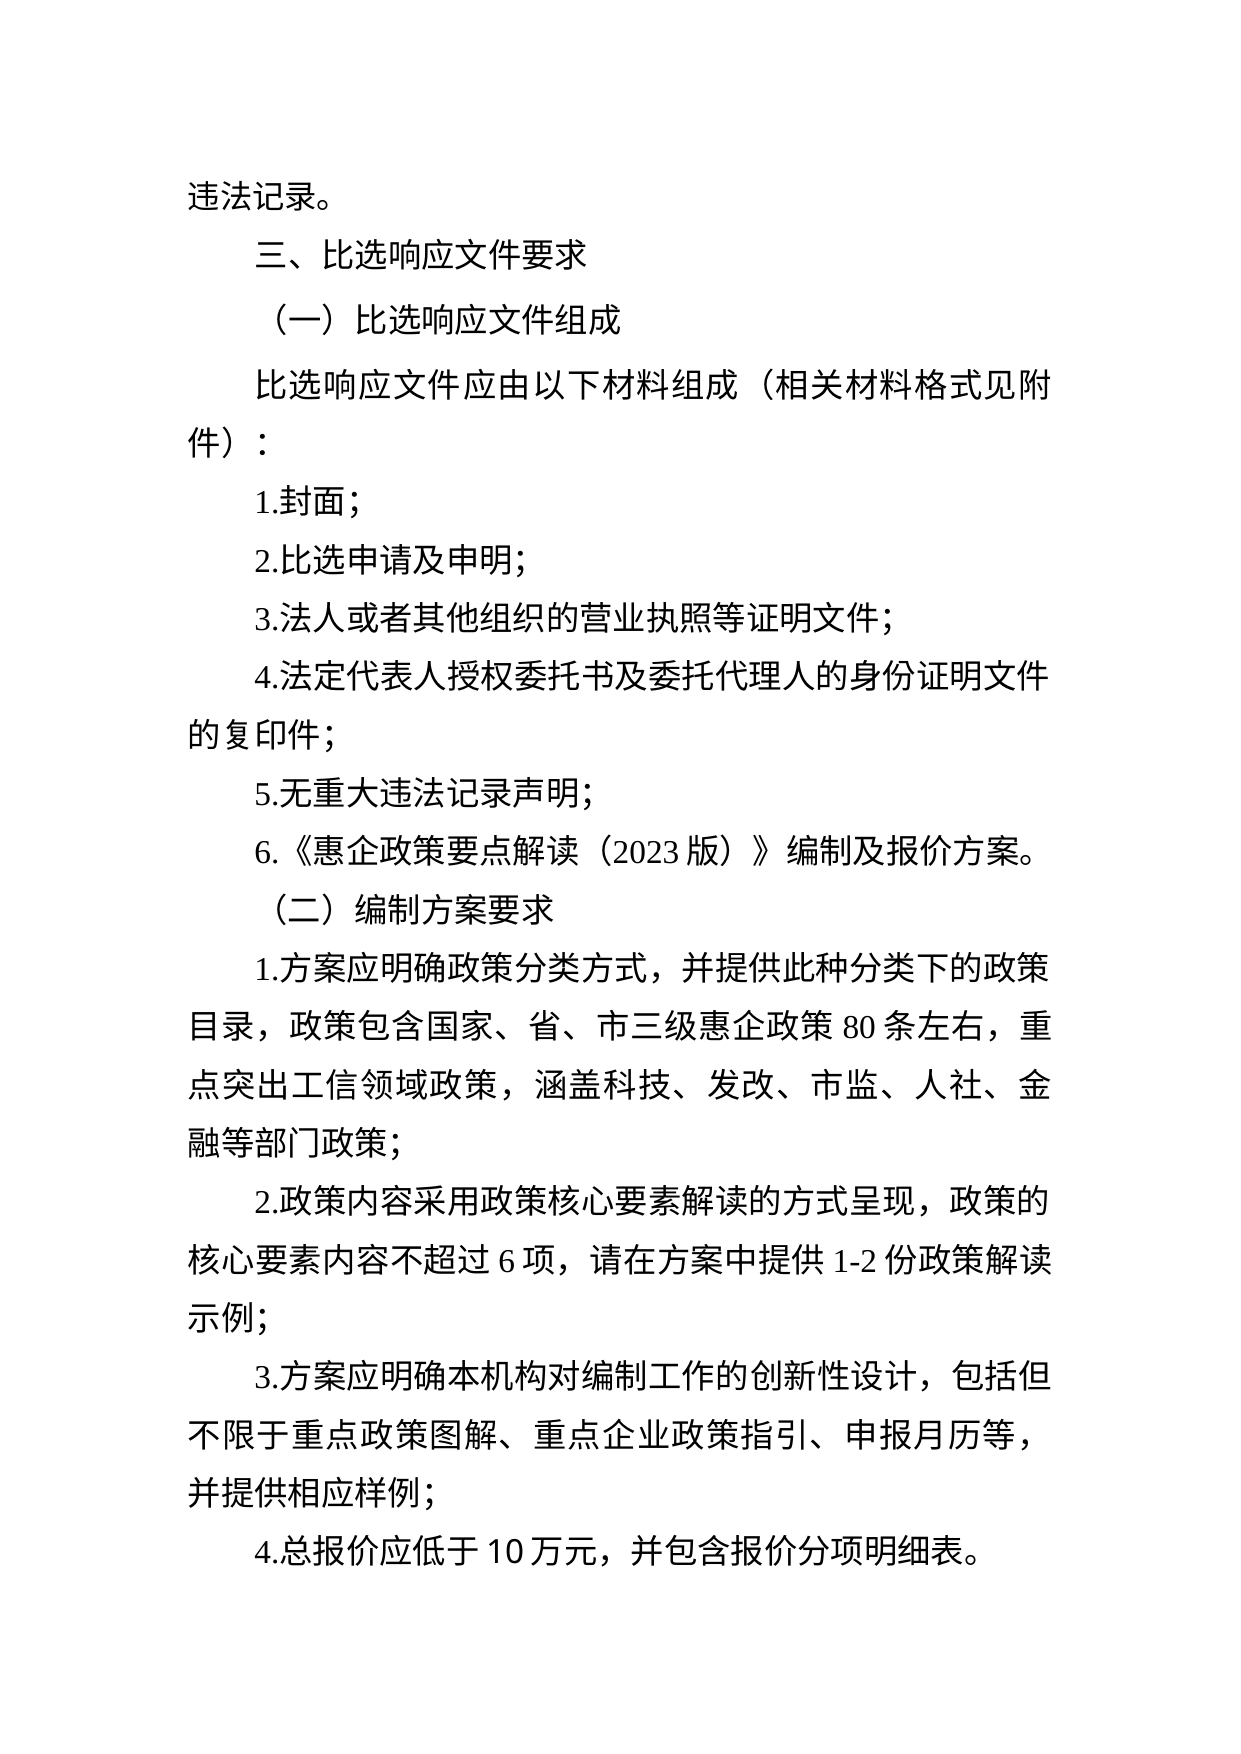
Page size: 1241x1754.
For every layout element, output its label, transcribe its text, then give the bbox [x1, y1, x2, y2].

text 6.《惠企政策要点解读（2023版）》编制及报价方案。 [187, 817, 1053, 875]
text 3.法人或者其他组织的营业执照等证明文件； [187, 584, 1053, 642]
text 1.封面； [187, 467, 1053, 525]
text 1.方案应明确政策分类方式，并提供此种分类下的政策目录，政策包含国家、省、市三级惠企政策80条左右，重点突出工信领域政策，涵盖科技、发改、市监、人社、金融等部门政策； [187, 934, 1053, 1167]
text （一）比选响应文件组成 [187, 285, 1053, 350]
text 2.比选申请及申明； [187, 525, 1053, 584]
list 3.方案应明确本机构对编制工作的创新性设计，包括但不限于重点政策图解、重点企业政策指引、申报月历等，并提供相应样例； [187, 1342, 1053, 1517]
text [187, 162, 1053, 220]
text 4.法定代表人授权委托书及委托代理人的身份证明文件的复印件； [187, 642, 1053, 759]
text 三、比选响应文件要求 [187, 220, 1053, 285]
list 4.总报价应低于10万元，并包含报价分项明细表。 [187, 1517, 1053, 1575]
text （二）编制方案要求 [187, 875, 1053, 934]
list 2.政策内容采用政策核心要素解读的方式呈现，政策的核心要素内容不超过6项，请在方案中提供1-2份政策解读示例； [187, 1167, 1053, 1342]
text 比选响应文件应由以下材料组成（相关材料格式见附件）： [187, 350, 1053, 467]
text 5.无重大违法记录声明； [187, 759, 1053, 817]
